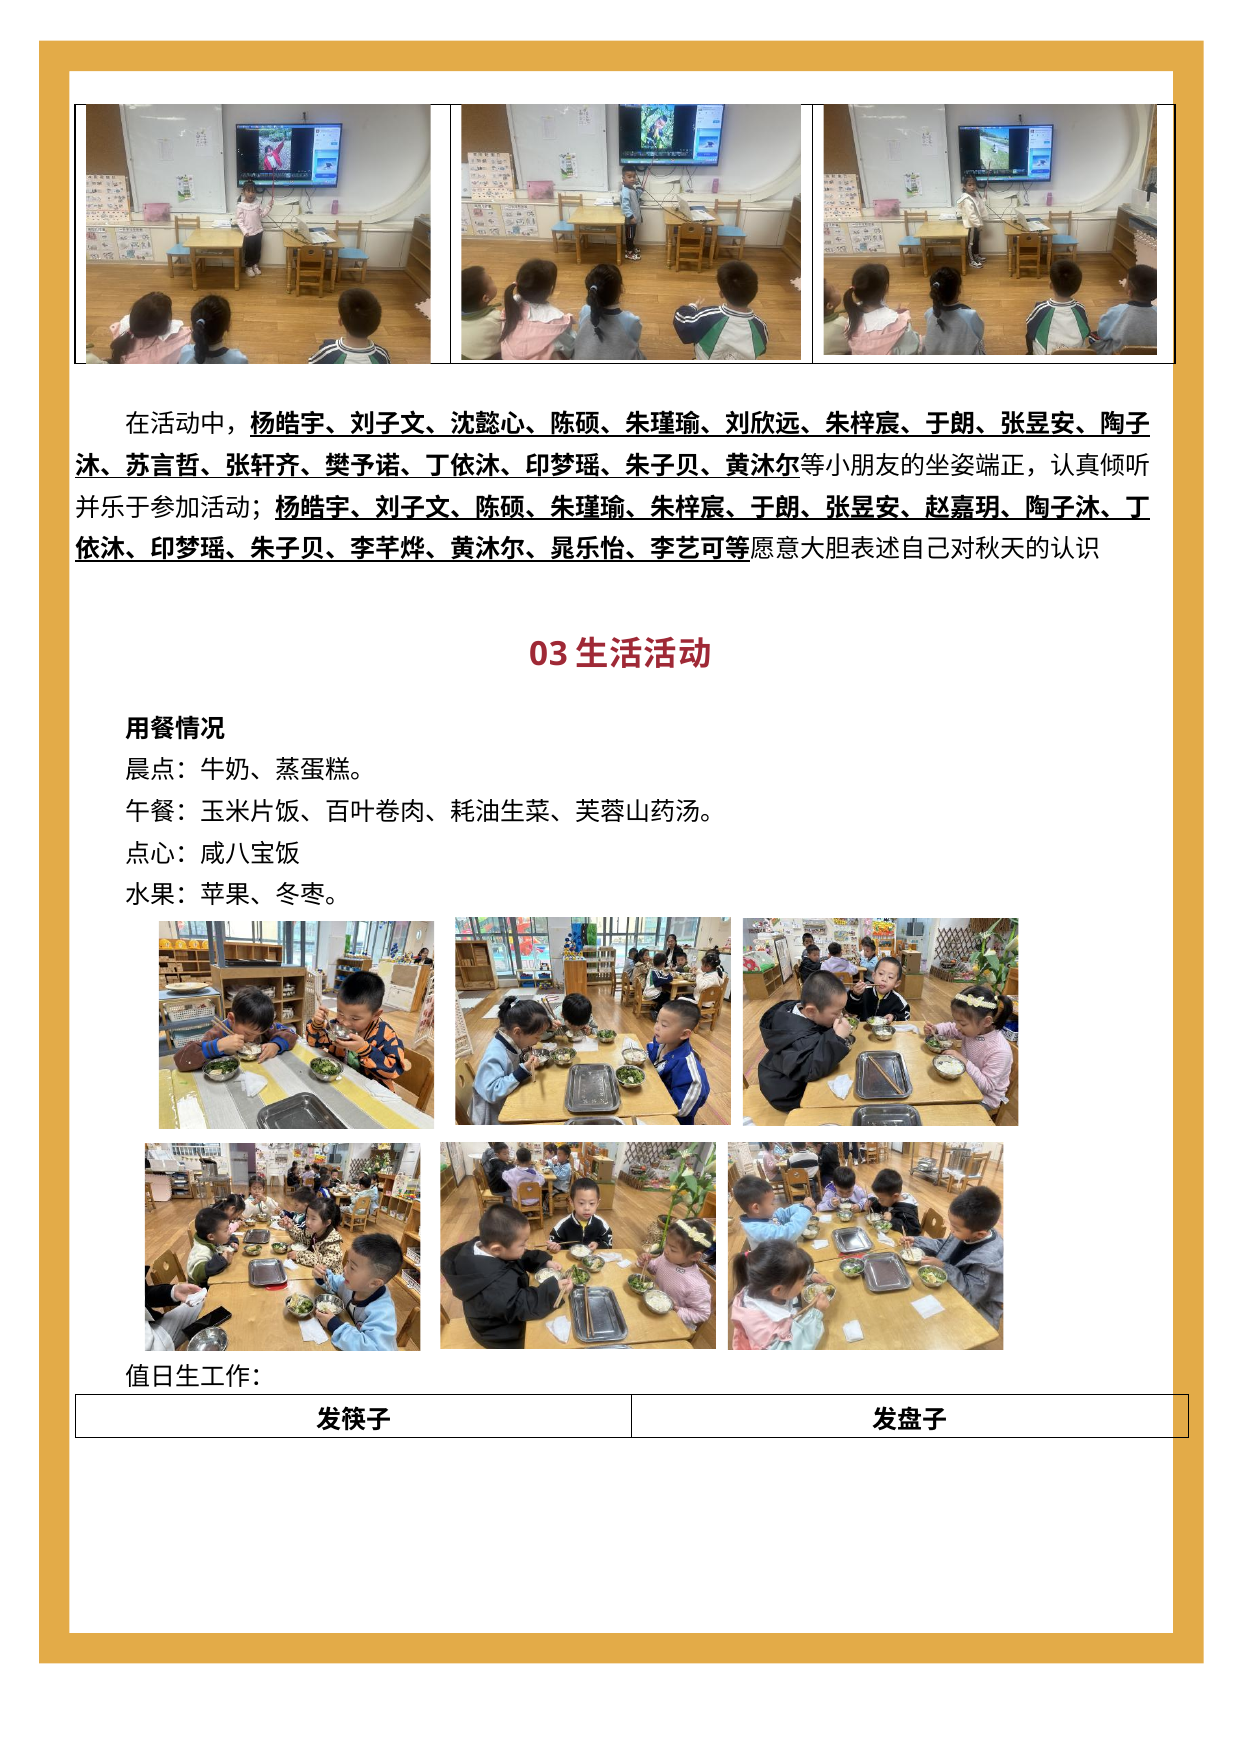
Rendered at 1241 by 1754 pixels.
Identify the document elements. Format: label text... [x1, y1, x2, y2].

table_header [76, 105, 86, 363]
text 晨点：牛奶、蒸蛋糕。 [75, 745, 1165, 787]
text 水果：苹果、冬枣。 [75, 870, 1165, 912]
picture [86, 104, 431, 364]
text 在活动中，杨皓宇、刘子文、沈懿心、陈硕、朱瑾瑜、刘欣远、朱梓宸、于朗、张昱安、陶子沐、苏言哲、张轩齐、樊予诺、丁依沐、印梦瑶、朱子贝、黄沐尔等小朋友的坐姿端正，认真倾听并乐于参加活动；杨皓宇、刘子文、陈硕、朱瑾瑜、朱梓宸、于朗、张昱安、赵嘉玥、陶子沐、丁依沐、印梦瑶、朱子贝、李芊烨、黄沐尔、晁乐怡、李艺可等愿意大胆表述自己对秋天的认识 [75, 399, 1165, 566]
text 用餐情况 [75, 708, 1165, 745]
table_header [451, 105, 812, 363]
text 03生活活动 [75, 637, 1165, 672]
picture [144, 1143, 421, 1351]
table_header 发筷子 [76, 1395, 631, 1437]
picture [461, 104, 801, 360]
picture [823, 104, 1157, 355]
picture [158, 921, 435, 1129]
text 点心：咸八宝饭 [75, 829, 1165, 870]
table_header [431, 105, 450, 363]
table_header [813, 105, 1174, 363]
text 午餐：玉米片饭、百叶卷肉、耗油生菜、芙蓉山药汤。 [75, 787, 1165, 829]
picture [727, 1142, 1004, 1350]
picture [742, 918, 1019, 1126]
picture [455, 917, 731, 1125]
picture [440, 1142, 716, 1349]
table_header 发盘子 [632, 1395, 1188, 1437]
